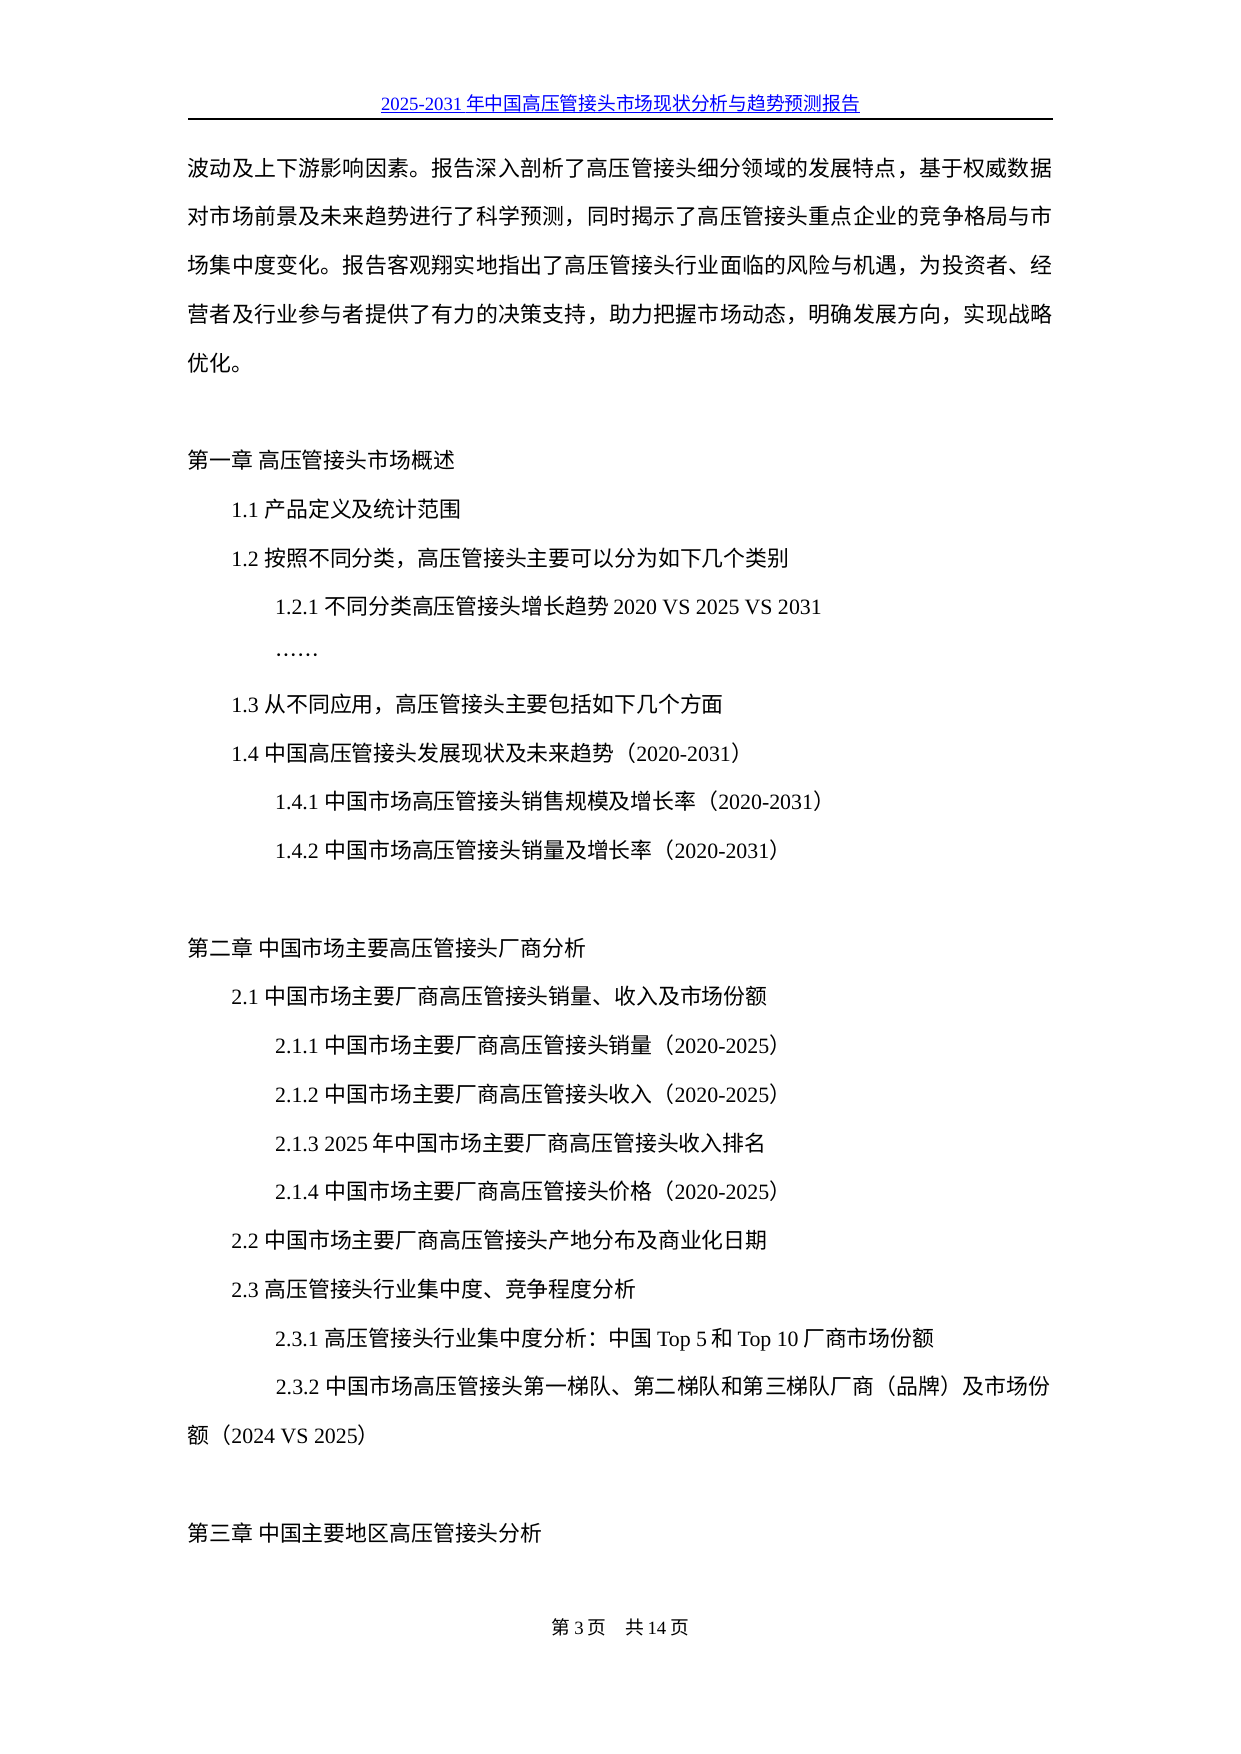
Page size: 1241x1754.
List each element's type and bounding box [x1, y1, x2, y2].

text [187, 150, 1053, 1548]
